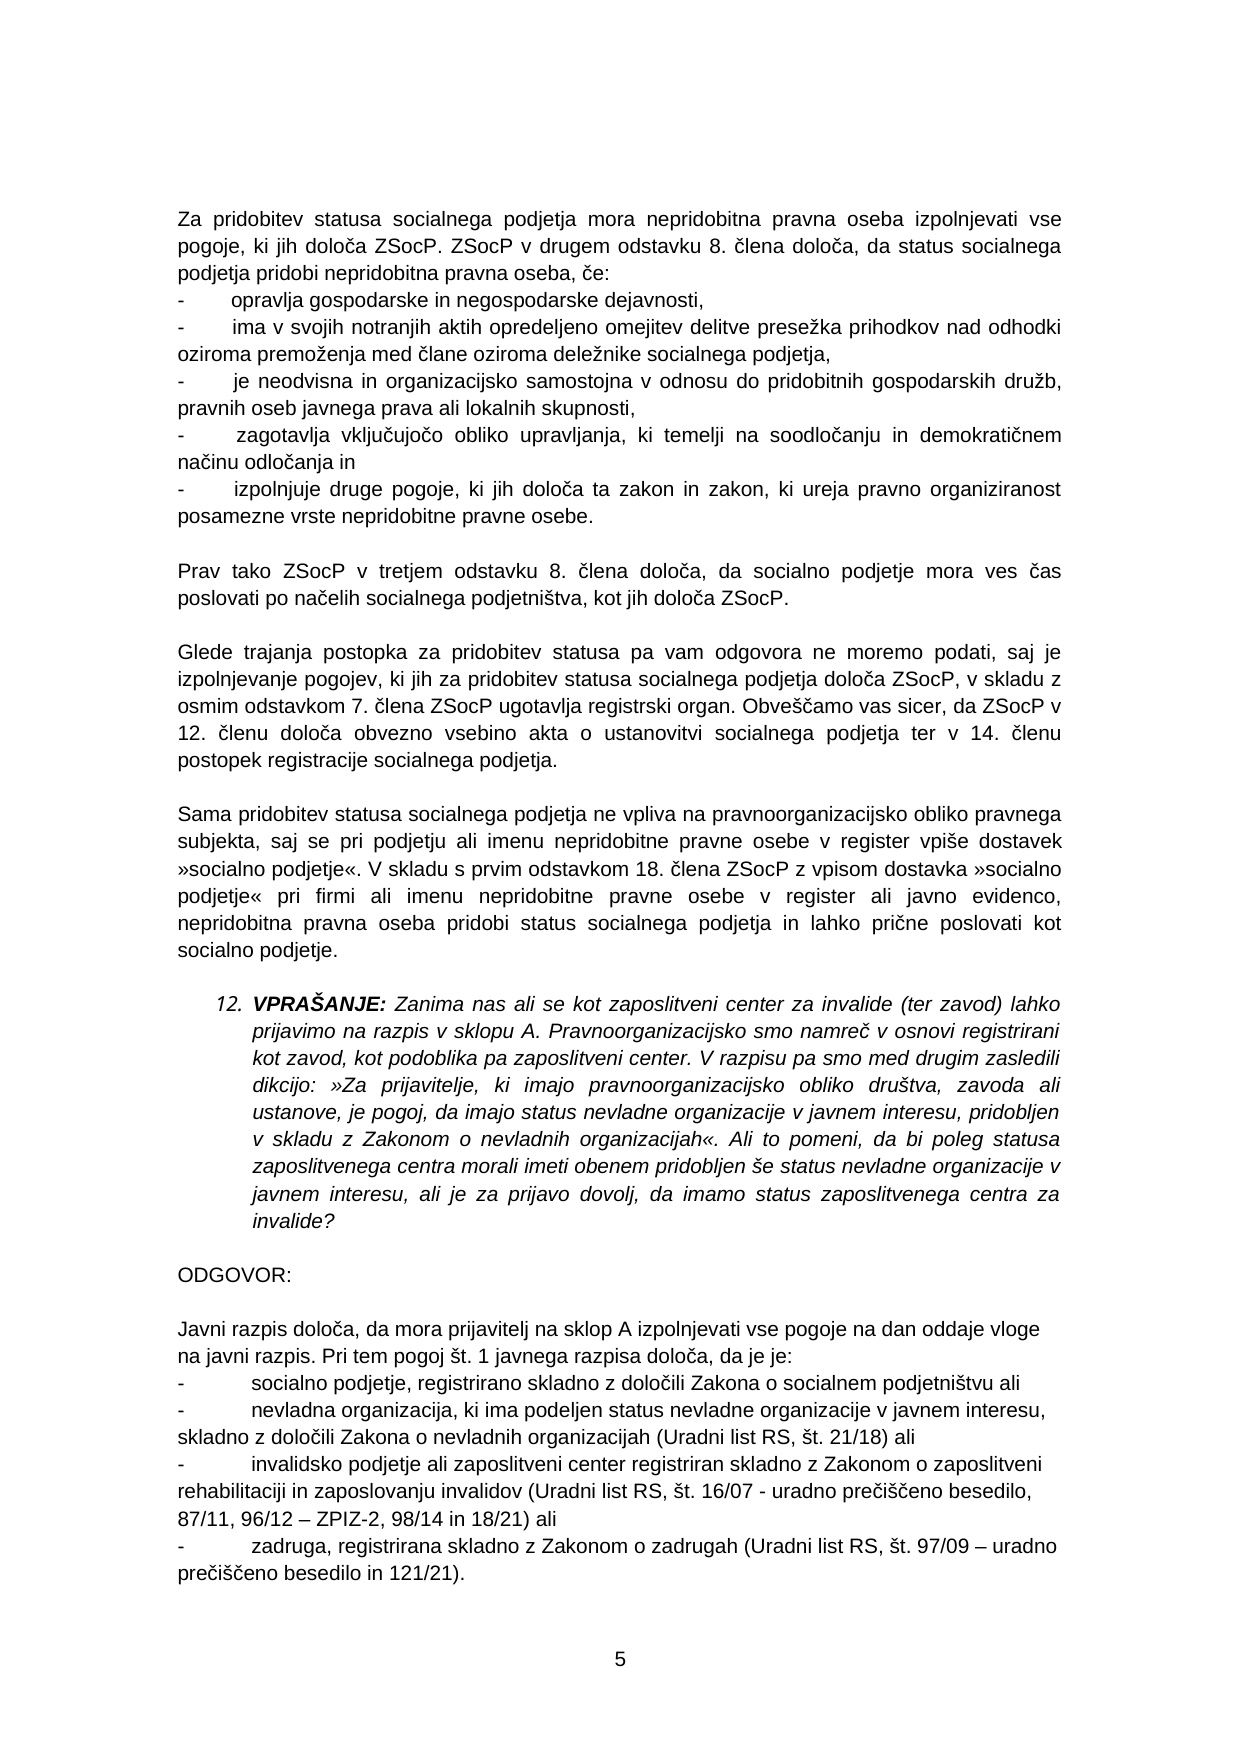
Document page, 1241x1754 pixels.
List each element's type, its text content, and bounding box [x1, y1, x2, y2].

text ODGOVOR: [177, 1261, 1063, 1288]
text - zagotavlja vključujočo obliko upravljanja, ki temelji na soodločanju in demokratičnem načinu odločanja in [177, 421, 1063, 475]
text Za pridobitev statusa socialnega podjetja mora nepridobitna pravna oseba izpolnjevati vse pogoje, ki jih določa ZSocP. ZSocP v drugem odstavku 8. člena določa, da status socialnega podjetja pridobi nepridobitna pravna oseba, če: [177, 204, 1063, 286]
text - zadruga, registrirana skladno z Zakonom o zadrugah (Uradni list RS, št. 97/09 – uradno prečiščeno besedilo in 121/21). [177, 1531, 1063, 1586]
text - izpolnjuje druge pogoje, ki jih določa ta zakon in zakon, ki ureja pravno organiziranost posamezne vrste nepridobitne pravne osebe. [177, 475, 1063, 529]
text Javni razpis določa, da mora prijavitelj na sklop A izpolnjevati vse pogoje na dan oddaje vloge na javni razpis. Pri tem pogoj št. 1 javnega razpisa določa, da je je: [177, 1315, 1063, 1369]
text - invalidsko podjetje ali zaposlitveni center registriran skladno z Zakonom o zaposlitveni rehabilitaciji in zaposlovanju invalidov (Uradni list RS, št. 16/07 - uradno prečiščeno besedilo, 87/11, 96/12 – ZPIZ-2, 98/14 in 18/21) ali [177, 1450, 1063, 1531]
text Sama pridobitev statusa socialnega podjetja ne vpliva na pravnoorganizacijsko obliko pravnega subjekta, saj se pri podjetju ali imenu nepridobitne pravne osebe v register vpiše dostavek »socialno podjetje«. V skladu s prvim odstavkom 18. člena ZSocP z vpisom dostavka »socialno podjetje« pri firmi ali imenu nepridobitne pravne osebe v register ali javno evidenco, nepridobitna pravna oseba pridobi status socialnega podjetja in lahko prične poslovati kot socialno podjetje. [177, 800, 1063, 963]
text - je neodvisna in organizacijsko samostojna v odnosu do pridobitnih gospodarskih družb, pravnih oseb javnega prava ali lokalnih skupnosti, [177, 367, 1063, 421]
text Prav tako ZSocP v tretjem odstavku 8. člena določa, da socialno podjetje mora ves čas poslovati po načelih socialnega podjetništva, kot jih določa ZSocP. [177, 556, 1063, 611]
text - opravlja gospodarske in negospodarske dejavnosti, [177, 286, 1063, 313]
text - nevladna organizacija, ki ima podeljen status nevladne organizacije v javnem interesu, skladno z določili Zakona o nevladnih organizacijah (Uradni list RS, št. 21/18) ali [177, 1396, 1063, 1450]
text - socialno podjetje, registrirano skladno z določili Zakona o socialnem podjetništvu ali [177, 1369, 1063, 1396]
list VPRAŠANJE: Zanima nas ali se kot zaposlitveni center za invalide (ter zavod) lahko prijavimo na razpis v sklopu A. Pravnoorganizacijsko smo namreč v osnovi registrirani kot zavod, kot podoblika pa zaposlitveni center. V razpisu pa smo med drugim zasledili dikcijo: »Za prijavitelje, ki imajo pravnoorganizacijsko obliko društva, zavoda ali ustanove, je pogoj, da imajo status nevladne organizacije v javnem interesu, pridobljen v skladu z Zakonom o nevladnih organizacijah«. Ali to pomeni, da bi poleg statusa zaposlitvenega centra morali imeti obenem pridobljen še status nevladne organizacije v javnem interesu, ali je za prijavo dovolj, da imamo status zaposlitvenega centra za invalide? [215, 990, 1063, 1233]
text Glede trajanja postopka za pridobitev statusa pa vam odgovora ne moremo podati, saj je izpolnjevanje pogojev, ki jih za pridobitev statusa socialnega podjetja določa ZSocP, v skladu z osmim odstavkom 7. člena ZSocP ugotavlja registrski organ. Obveščamo vas sicer, da ZSocP v 12. členu določa obvezno vsebino akta o ustanovitvi socialnega podjetja ter v 14. členu postopek registracije socialnega podjetja. [177, 638, 1063, 773]
text - ima v svojih notranjih aktih opredeljeno omejitev delitve presežka prihodkov nad odhodki oziroma premoženja med člane oziroma deležnike socialnega podjetja, [177, 313, 1063, 367]
